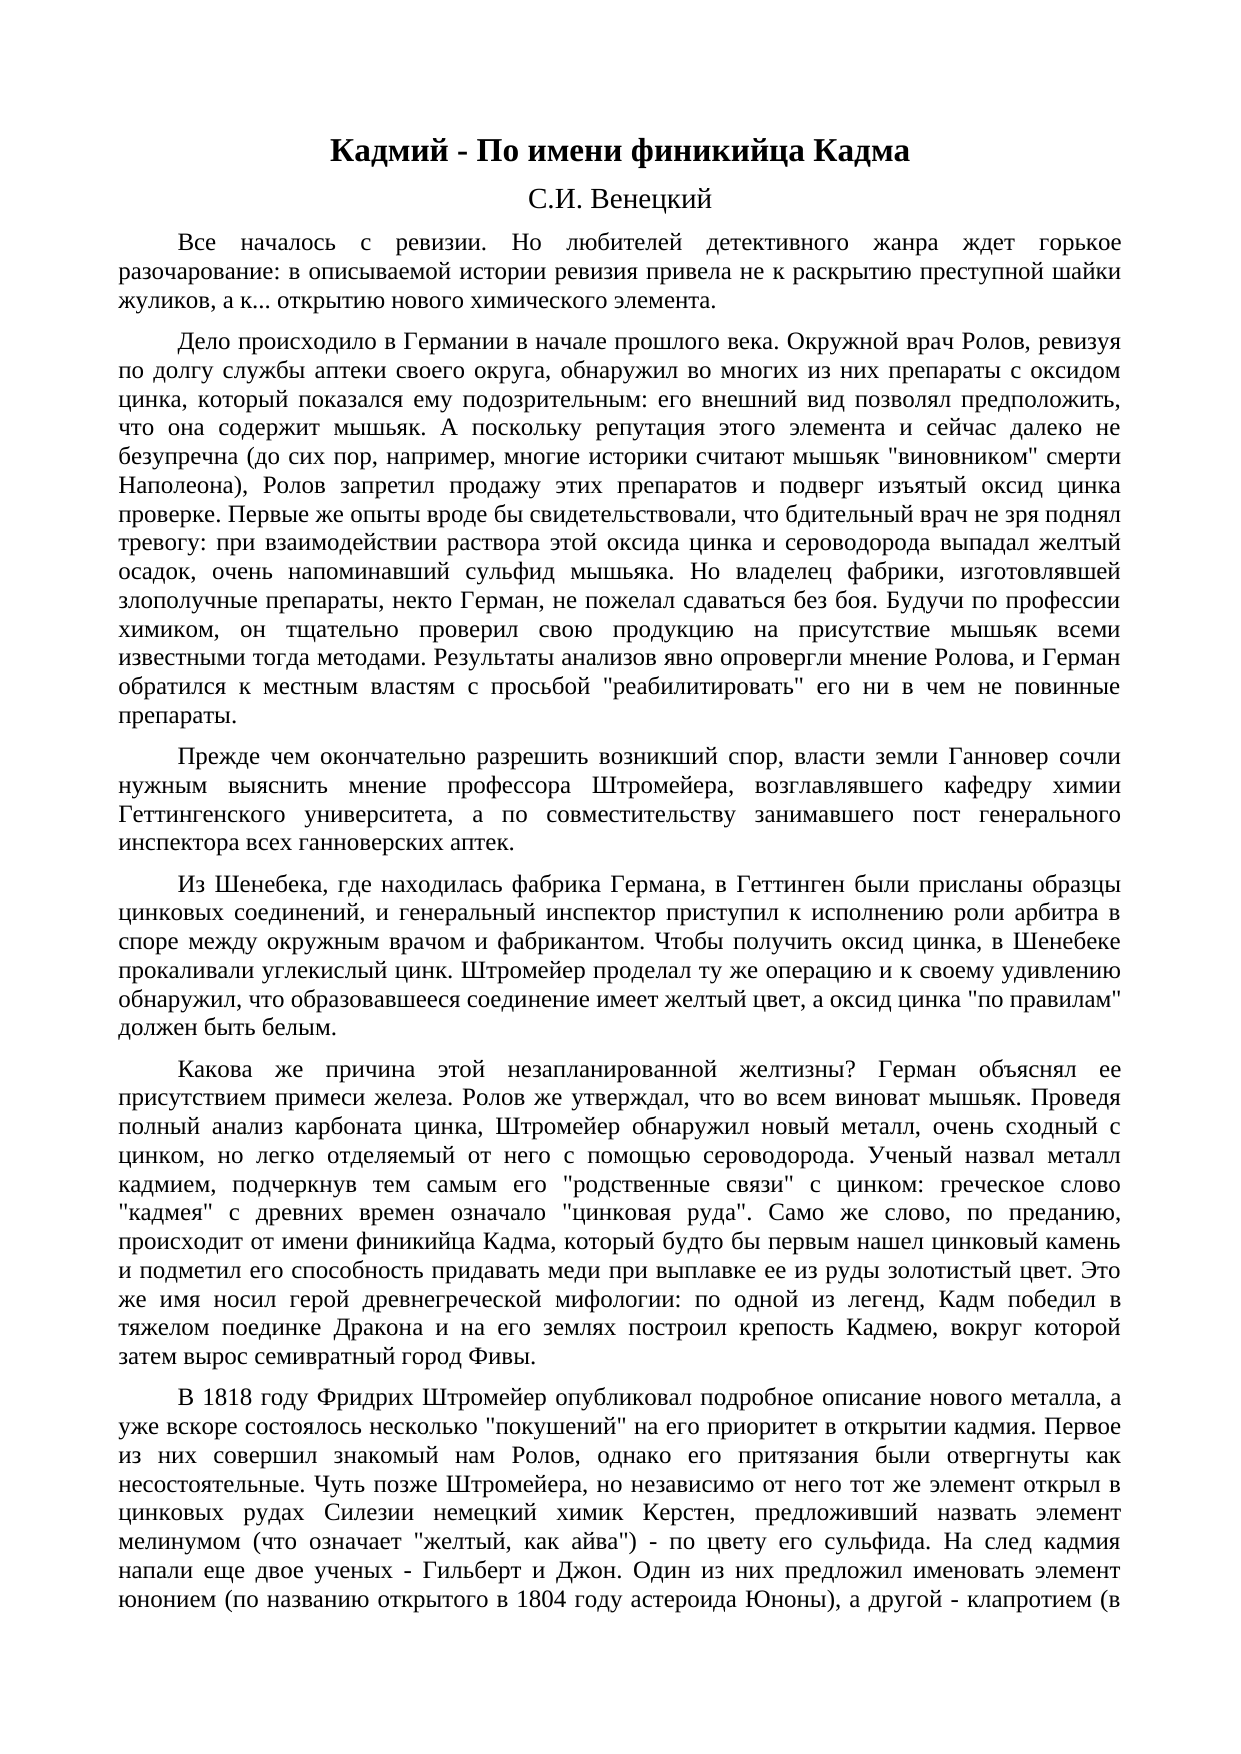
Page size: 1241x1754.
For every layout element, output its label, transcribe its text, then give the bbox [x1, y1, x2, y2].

text Кадмий - По имени финикийца Кадма [118, 131, 1122, 169]
text Дело происходило в Германии в начале прошлого века. Окружной врач Ролов, ревизуя по долгу службы аптеки своего округа, обнаружил во многих из них препараты с оксидом цинка, который показался ему подозрительным: его внешний вид позволял предположить, что она содержит мышьяк. А поскольку репутация этого элемента и сейчас далеко не безупречна (до сих пор, например, многие историки считают мышьяк "виновником" смерти Наполеона), Ролов запретил продажу этих препаратов и подверг изъятый оксид цинка проверке. Первые же опыты вроде бы свидетельствовали, что бдительный врач не зря поднял тревогу: при взаимодействии раствора этой оксида цинка и сероводорода выпадал желтый осадок, очень напоминавший сульфид мышьяка. Но владелец фабрики, изготовлявшей злополучные препараты, некто Герман, не пожелал сдаваться без боя. Будучи по профессии химиком, он тщательно проверил свою продукцию на присутствие мышьяк всеми известными тогда методами. Результаты анализов явно опровергли мнение Ролова, и Герман обратился к местным властям с просьбой "реабилитировать" его ни в чем не повинные препараты. [118, 326, 1122, 729]
text Из Шенебека, где находилась фабрика Германа, в Геттинген были присланы образцы цинковых соединений, и генеральный инспектор приступил к исполнению роли арбитра в споре между окружным врачом и фабрикантом. Чтобы получить оксид цинка, в Шенебеке прокаливали углекислый цинк. Штромейер проделал ту же операцию и к своему удивлению обнаружил, что образовавшееся соединение имеет желтый цвет, а оксид цинка "по правилам" должен быть белым. [118, 869, 1122, 1041]
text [118, 1382, 1122, 1612]
text С.И. Венецкий [118, 181, 1122, 215]
text Все началось с ревизии. Но любителей детективного жанра ждет горькое разочарование: в описываемой истории ревизия привела не к раскрытию преступной шайки жуликов, а к... открытию нового химического элемента. [118, 227, 1122, 314]
text Какова же причина этой незапланированной желтизны? Герман объяснял ее присутствием примеси железа. Ролов же утверждал, что во всем виноват мышьяк. Проведя полный анализ карбоната цинка, Штромейер обнаружил новый металл, очень сходный с цинком, но легко отделяемый от него с помощью сероводорода. Ученый назвал металл кадмием, подчеркнув тем самым его "родственные связи" с цинком: греческое слово "кадмея" с древних времен означало "цинковая руда". Само же слово, по преданию, происходит от имени финикийца Кадма, который будто бы первым нашел цинковый камень и подметил его способность придавать меди при выплавке ее из руды золотистый цвет. Это же имя носил герой древнегреческой мифологии: по одной из легенд, Кадм победил в тяжелом поединке Дракона и на его землях построил крепость Кадмею, вокруг которой затем вырос семивратный город Фивы. [118, 1054, 1122, 1370]
text Прежде чем окончательно разрешить возникший спор, власти земли Ганновер сочли нужным выяснить мнение профессора Штромейера, возглавлявшего кафедру химии Геттингенского университета, а по совместительству занимавшего пост генерального инспектора всех ганноверских аптек. [118, 741, 1122, 856]
